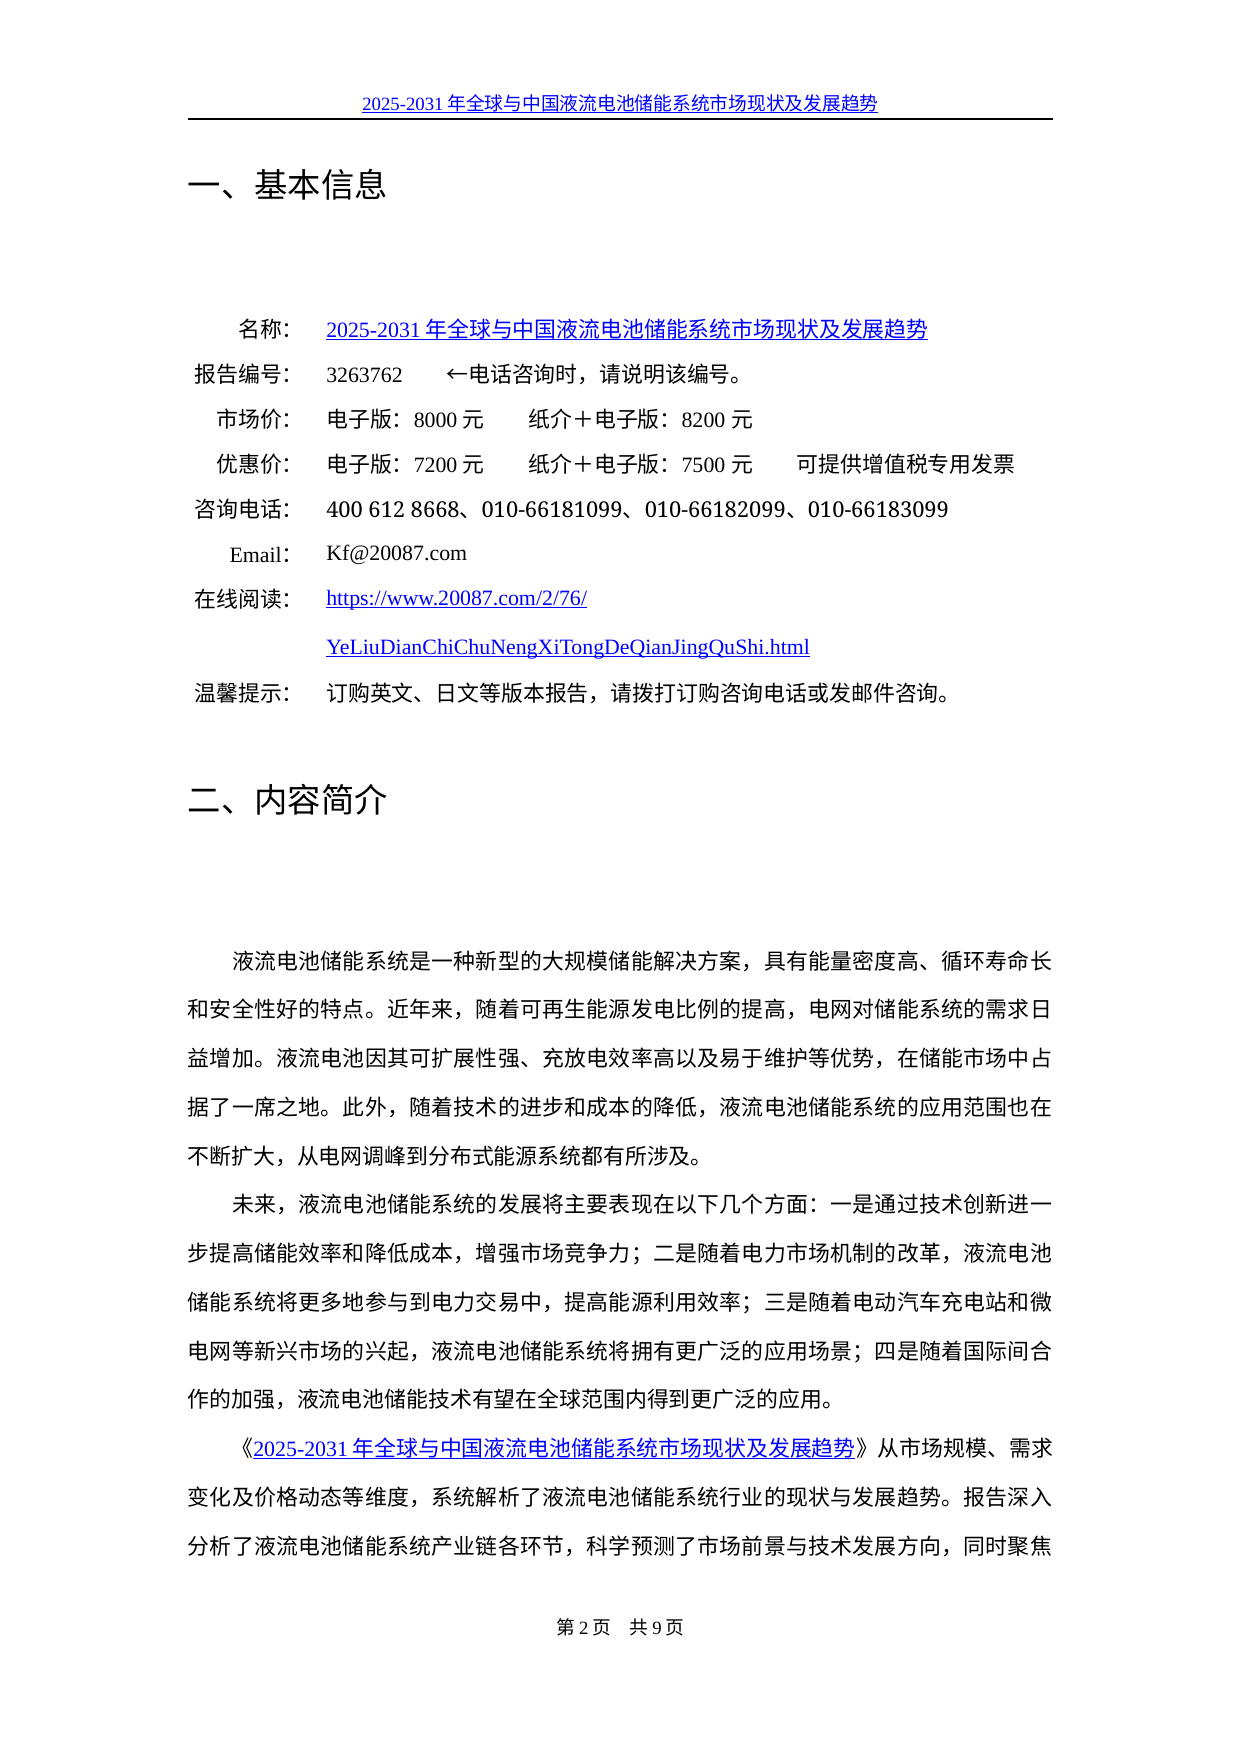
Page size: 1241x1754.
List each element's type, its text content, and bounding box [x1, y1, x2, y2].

table_cell Email： [167, 537, 315, 582]
table_cell 400 612 8668、010-66181099、010-66182099、010-66183099 [315, 492, 1073, 537]
table_cell 在线阅读： [167, 582, 315, 675]
table_cell 电子版：7200 元 纸介＋电子版：7500 元 可提供增值税专用发票 [315, 447, 1073, 492]
title 一、基本信息 [187, 150, 1053, 215]
table_cell 报告编号： [167, 357, 315, 402]
table_cell 3263762 ←电话咨询时，请说明该编号。 [315, 357, 1073, 402]
table_cell 咨询电话： [167, 492, 315, 537]
table_cell 订购英文、日文等版本报告，请拨打订购咨询电话或发邮件咨询。 [315, 675, 1073, 720]
table_cell Kf@20087.com [315, 537, 1073, 582]
table_cell 温馨提示： [167, 675, 315, 720]
table_header 2025-2031年全球与中国液流电池储能系统市场现状及发展趋势 [315, 312, 1073, 357]
title 二、内容简介 [187, 766, 1053, 831]
table_cell 电子版：8000 元 纸介＋电子版：8200 元 [315, 402, 1073, 447]
table_cell [315, 582, 1073, 675]
table_header 名称： [167, 312, 315, 357]
table_cell 市场价： [167, 402, 315, 447]
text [187, 943, 1053, 1561]
table_cell 优惠价： [167, 447, 315, 492]
